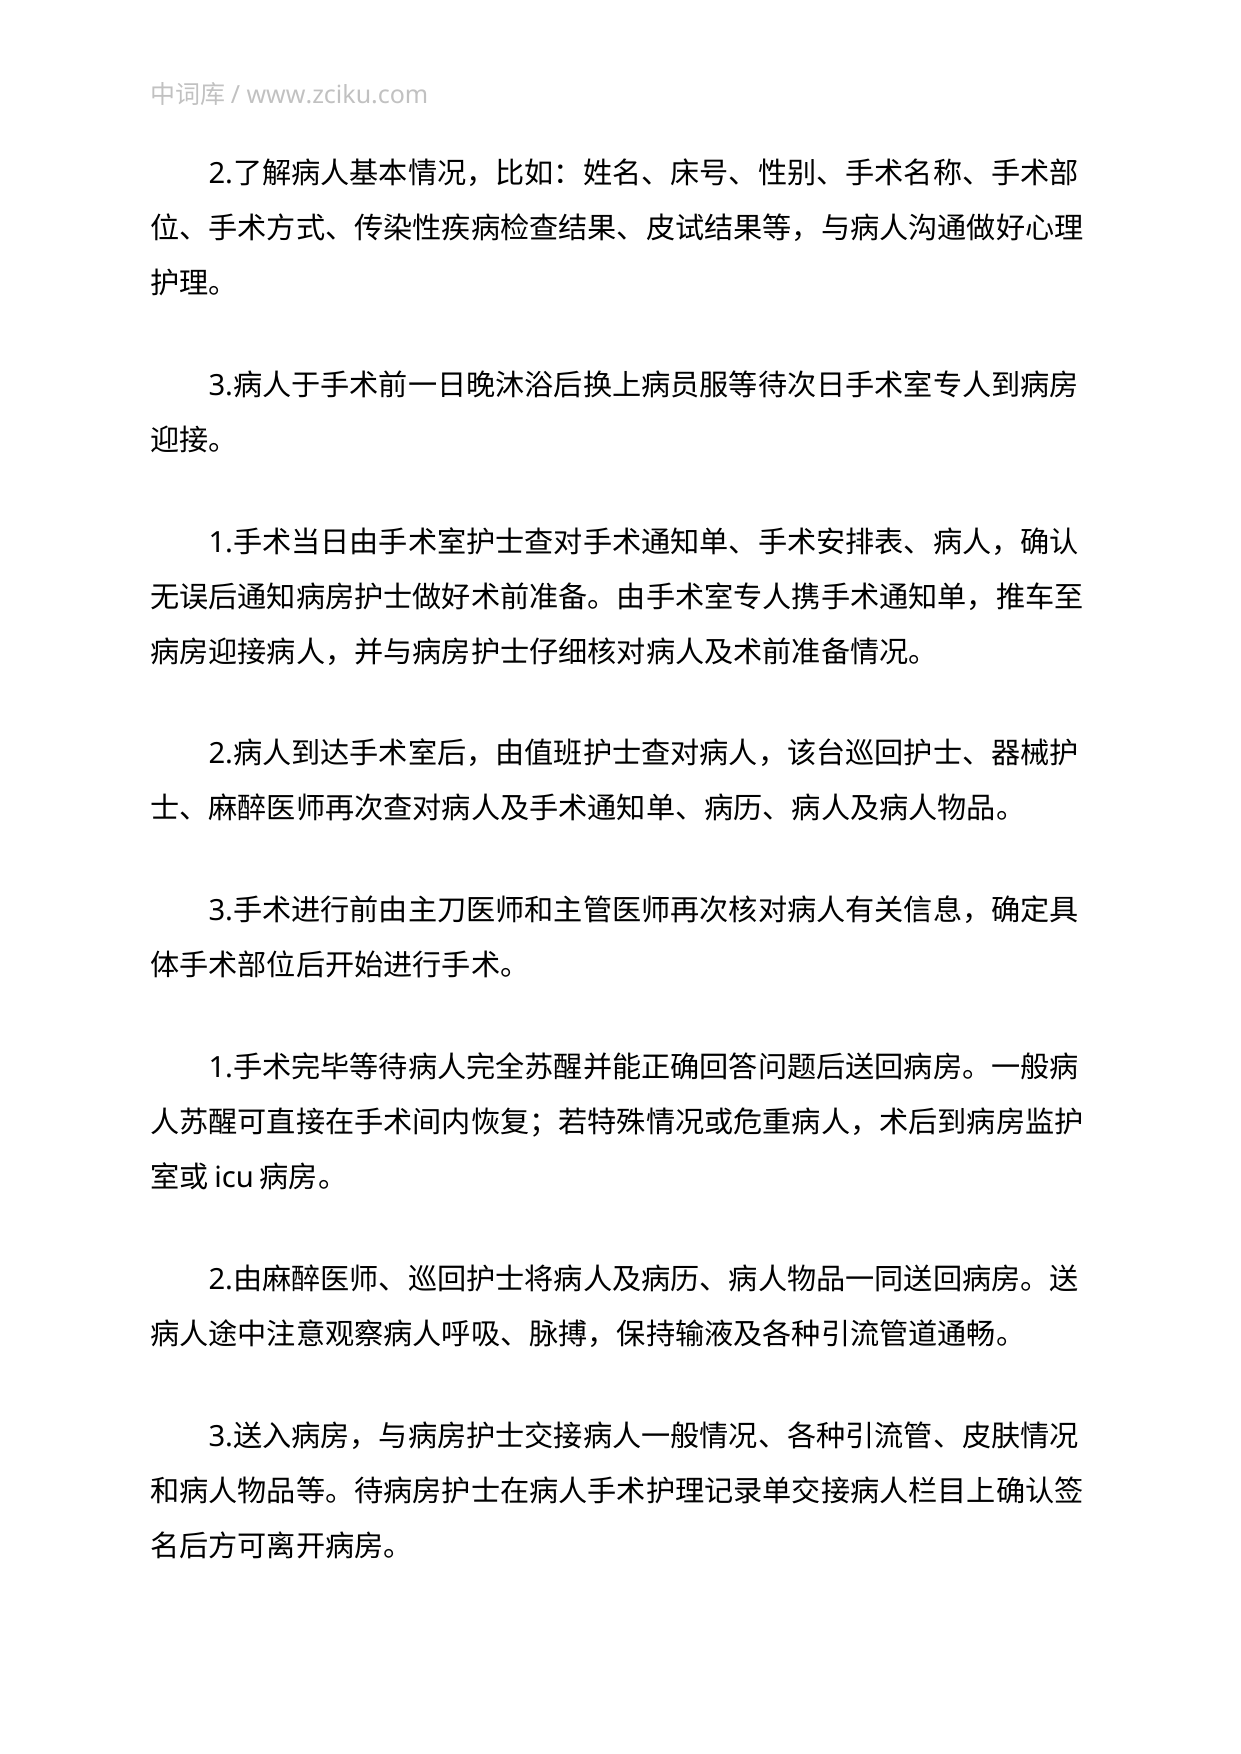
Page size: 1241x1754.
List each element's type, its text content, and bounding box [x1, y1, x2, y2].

text 2.了解病人基本情况，比如：姓名、床号、性别、手术名称、手术部位、手术方式、传染性疾病检查结果、皮试结果等，与病人沟通做好心理护理。 [150, 150, 1090, 302]
text 3.送入病房，与病房护士交接病人一般情况、各种引流管、皮肤情况和病人物品等。待病房护士在病人手术护理记录单交接病人栏目上确认签名后方可离开病房。 [150, 1412, 1090, 1564]
text 3.病人于手术前一日晚沐浴后换上病员服等待次日手术室专人到病房迎接。 [150, 362, 1090, 459]
text 1.手术当日由手术室护士查对手术通知单、手术安排表、病人，确认无误后通知病房护士做好术前准备。由手术室专人携手术通知单，推车至病房迎接病人，并与病房护士仔细核对病人及术前准备情况。 [150, 518, 1090, 671]
text 3.手术进行前由主刀医师和主管医师再次核对病人有关信息，确定具体手术部位后开始进行手术。 [150, 887, 1090, 984]
text 2.由麻醉医师、巡回护士将病人及病历、病人物品一同送回病房。送病人途中注意观察病人呼吸、脉搏，保持输液及各种引流管道通畅。 [150, 1256, 1090, 1353]
text 2.病人到达手术室后，由值班护士查对病人，该台巡回护士、器械护士、麻醉医师再次查对病人及手术通知单、病历、病人及病人物品。 [150, 730, 1090, 827]
text 1.手术完毕等待病人完全苏醒并能正确回答问题后送回病房。一般病人苏醒可直接在手术间内恢复；若特殊情况或危重病人，术后到病房监护室或icu病房。 [150, 1044, 1090, 1196]
